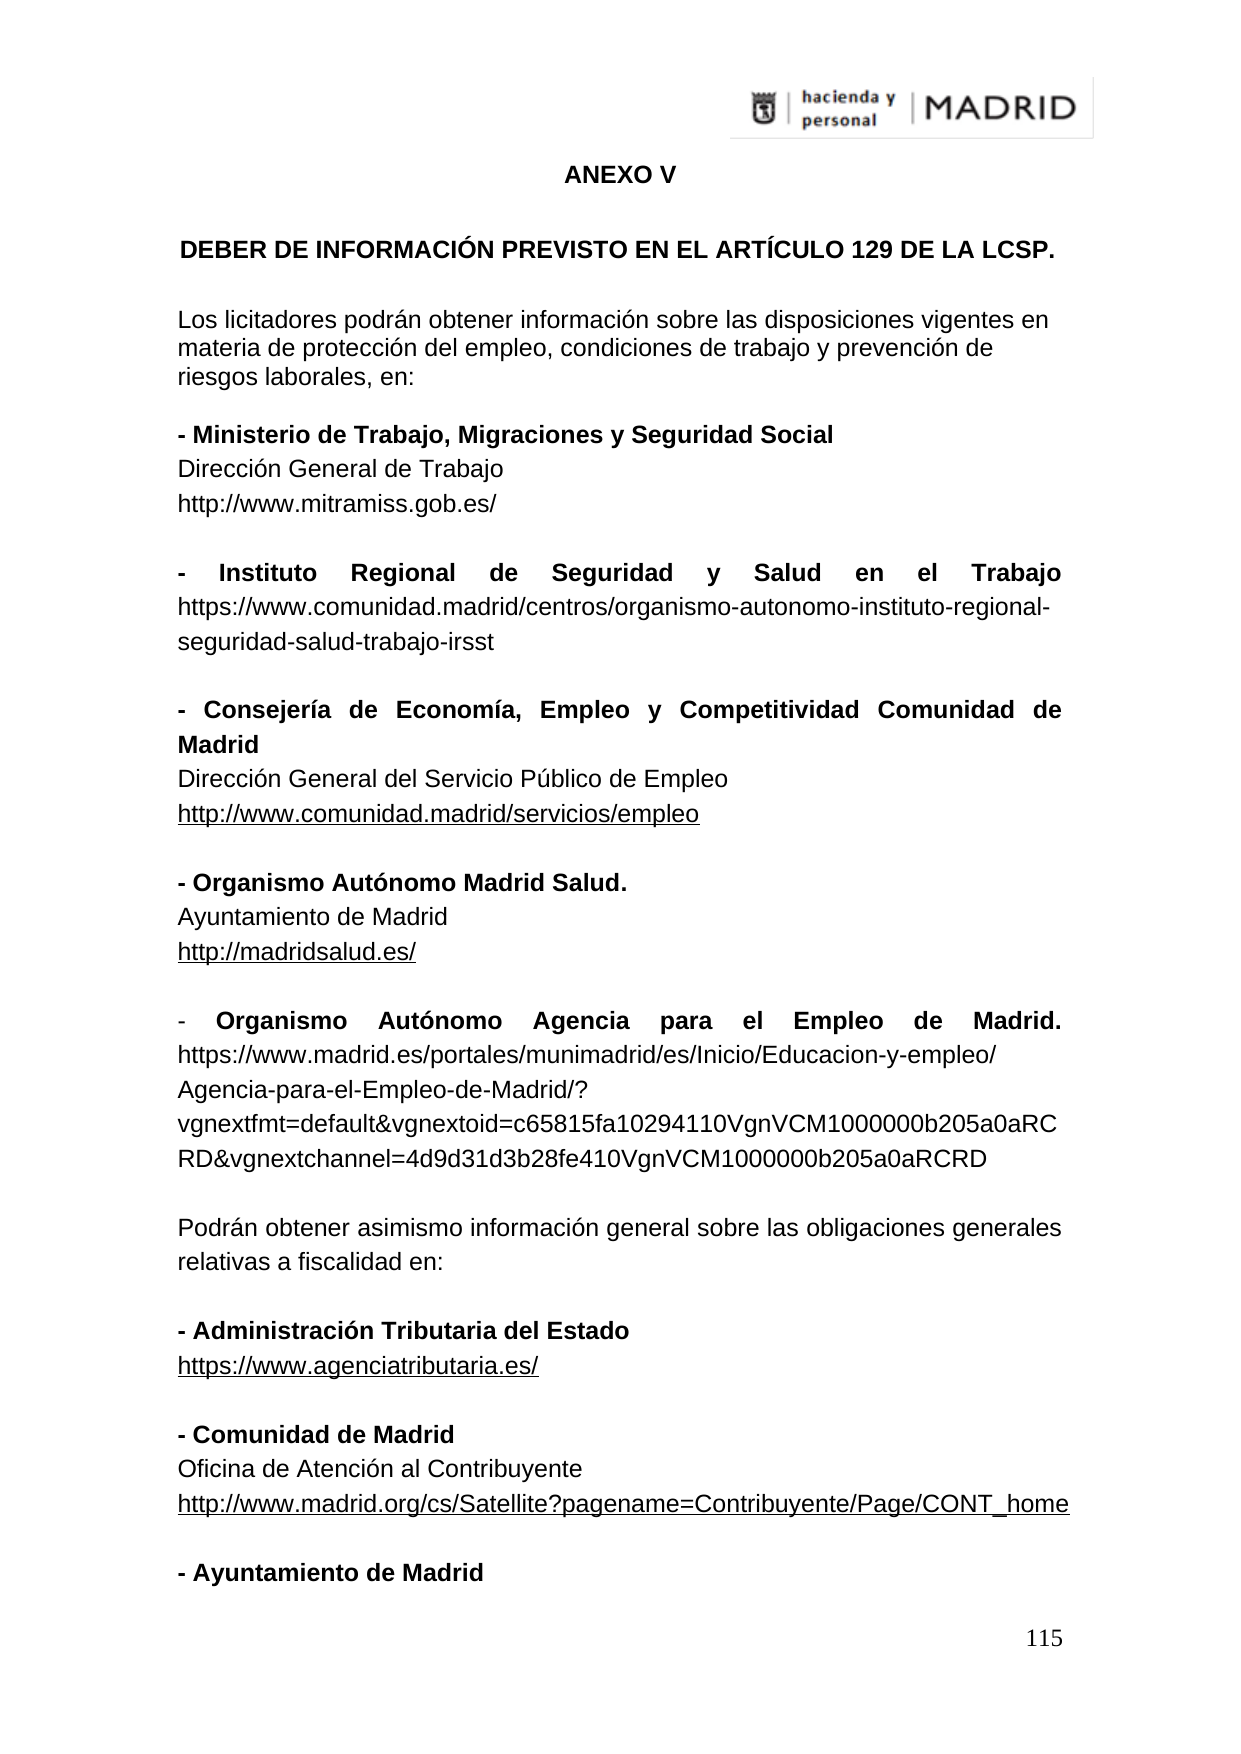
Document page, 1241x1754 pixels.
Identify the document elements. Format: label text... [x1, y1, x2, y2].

text - Administración Tributaria del Estado [177, 1316, 1063, 1345]
text Ayuntamiento de Madrid [177, 902, 1063, 931]
text http://www.madrid.org/cs/Satellite?pagename=Contribuyente/Page/CONT_home [177, 1488, 1093, 1517]
text Dirección General del Servicio Público de Empleo [177, 764, 1063, 793]
subtitle DEBER DE INFORMACIÓN PREVISTO EN EL ARTÍCULO 129 DE LA LCSP. [177, 235, 1058, 264]
text Oficina de Atención al Contribuyente [177, 1454, 1063, 1483]
text - Comunidad de Madrid [177, 1419, 1063, 1448]
text ANEXO V [177, 160, 1063, 189]
text - Organismo Autónomo Agencia para el Empleo de Madrid. https://www.madrid.es/portales/munimadrid/es/Inicio/Educacion-y-empleo/Agencia-para-el-Empleo-de-Madrid/?vgnextfmt=default&vgnextoid=c65815fa10294110VgnVCM1000000b205a0aRCRD&vgnextchannel=4d9d31d3b28fe410VgnVCM1000000b205a0aRCRD [177, 1006, 1063, 1172]
text - Organismo Autónomo Madrid Salud. [177, 868, 1063, 897]
text Los licitadores podrán obtener información sobre las disposiciones vigentes en materia de protección del empleo, condiciones de trabajo y prevención de riesgos laborales, en: [177, 305, 1063, 391]
text http://www.comunidad.madrid/servicios/empleo [177, 799, 1063, 828]
text - Consejería de Economía, Empleo y Competitividad Comunidad de Madrid [177, 696, 1063, 759]
text - Instituto Regional de Seguridad y Salud en el Trabajo https://www.comunidad.madrid/centros/organismo-autonomo-instituto-regional-seguridad-salud-trabajo-irsst [177, 558, 1063, 655]
picture [730, 77, 1095, 140]
text Dirección General de Trabajo [177, 454, 1063, 483]
text - Ministerio de Trabajo, Migraciones y Seguridad Social [177, 420, 1063, 448]
text - Ayuntamiento de Madrid [177, 1557, 1063, 1586]
text Podrán obtener asimismo información general sobre las obligaciones generales relativas a fiscalidad en: [177, 1213, 1063, 1276]
text https://www.agenciatributaria.es/ [177, 1351, 1063, 1379]
text http://www.mitramiss.gob.es/ [177, 489, 1063, 517]
text http://madridsalud.es/ [177, 937, 1063, 966]
